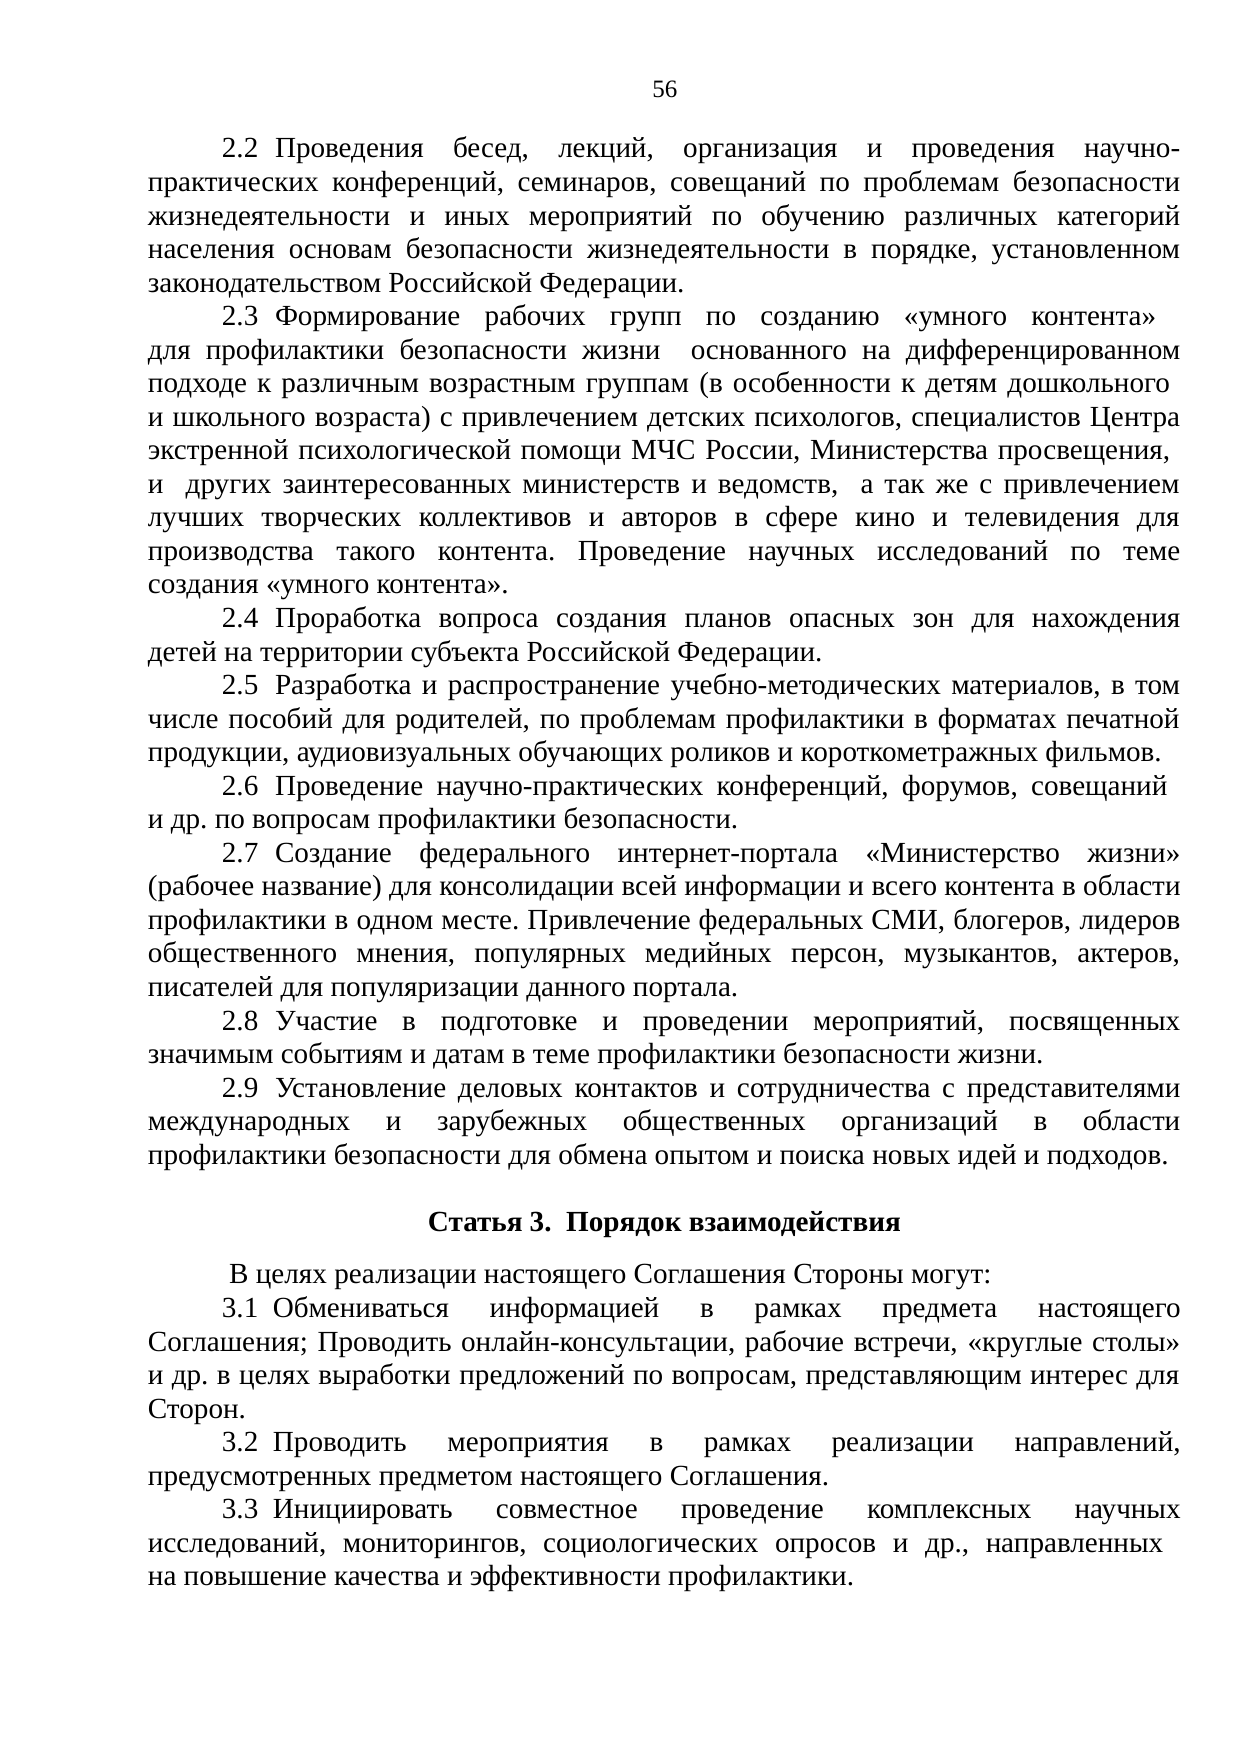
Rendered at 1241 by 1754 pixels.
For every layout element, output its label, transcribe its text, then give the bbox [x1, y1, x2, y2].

list Проработка вопроса создания планов опасных зон для нахождения детей на территории субъекта Российской Федерации. [148, 600, 1181, 667]
text 3.3 Инициировать совместное проведение комплексных научных исследований, мониторингов, социологических опросов и др., направленных на повышение качества и эффективности профилактики. [148, 1491, 1181, 1592]
list Создание федерального интернет-портала «Министерство жизни» (рабочее название) для консолидации всей информации и всего контента в области профилактики в одном месте. Привлечение федеральных СМИ, блогеров, лидеров общественного мнения, популярных медийных персон, музыкантов, актеров, писателей для популяризации данного портала. [148, 835, 1181, 1003]
text 3.1 Обмениваться информацией в рамках предмета настоящего Соглашения; Проводить онлайн-консультации, рабочие встречи, «круглые столы» и др. в целях выработки предложений по вопросам, представляющим интерес для Сторон. [148, 1290, 1181, 1424]
list Участие в подготовке и проведении мероприятий, посвященных значимым событиям и датам в теме профилактики безопасности жизни. [148, 1003, 1181, 1070]
list Проведение научно-практических конференций, форумов, совещаний и др. по вопросам профилактики безопасности. [148, 768, 1181, 835]
list Установление деловых контактов и сотрудничества с представителями международных и зарубежных общественных организаций в области профилактики безопасности для обмена опытом и поиска новых идей и подходов. [148, 1070, 1181, 1170]
list Формирование рабочих групп по созданию «умного контента» для профилактики безопасности жизни основанного на дифференцированном подходе к различным возрастным группам (в особенности к детям дошкольного и школьного возраста) с привлечением детских психологов, специалистов Центра экстренной психологической помощи МЧС России, Министерства просвещения, и других заинтересованных министерств и ведомств, а так же с привлечением лучших творческих коллективов и авторов в сфере кино и телевидения для производства такого контента. Проведение научных исследований по теме создания «умного контента». [148, 298, 1181, 600]
list Проведения бесед, лекций, организация и проведения научно-практических конференций, семинаров, совещаний по проблемам безопасности жизнедеятельности и иных мероприятий по обучению различных категорий населения основам безопасности жизнедеятельности в порядке, установленном законодательством Российской Федерации. [148, 131, 1181, 298]
text Статья 3. Порядок взаимодействия [148, 1204, 1181, 1237]
text 3.2 Проводить мероприятия в рамках реализации направлений, предусмотренных предметом настоящего Соглашения. [148, 1424, 1181, 1491]
list Разработка и распространение учебно-методических материалов, в том числе пособий для родителей, по проблемам профилактики в форматах печатной продукции, аудиовизуальных обучающих роликов и короткометражных фильмов. [148, 667, 1181, 768]
text В целях реализации настоящего Соглашения Стороны могут: [148, 1257, 1181, 1290]
